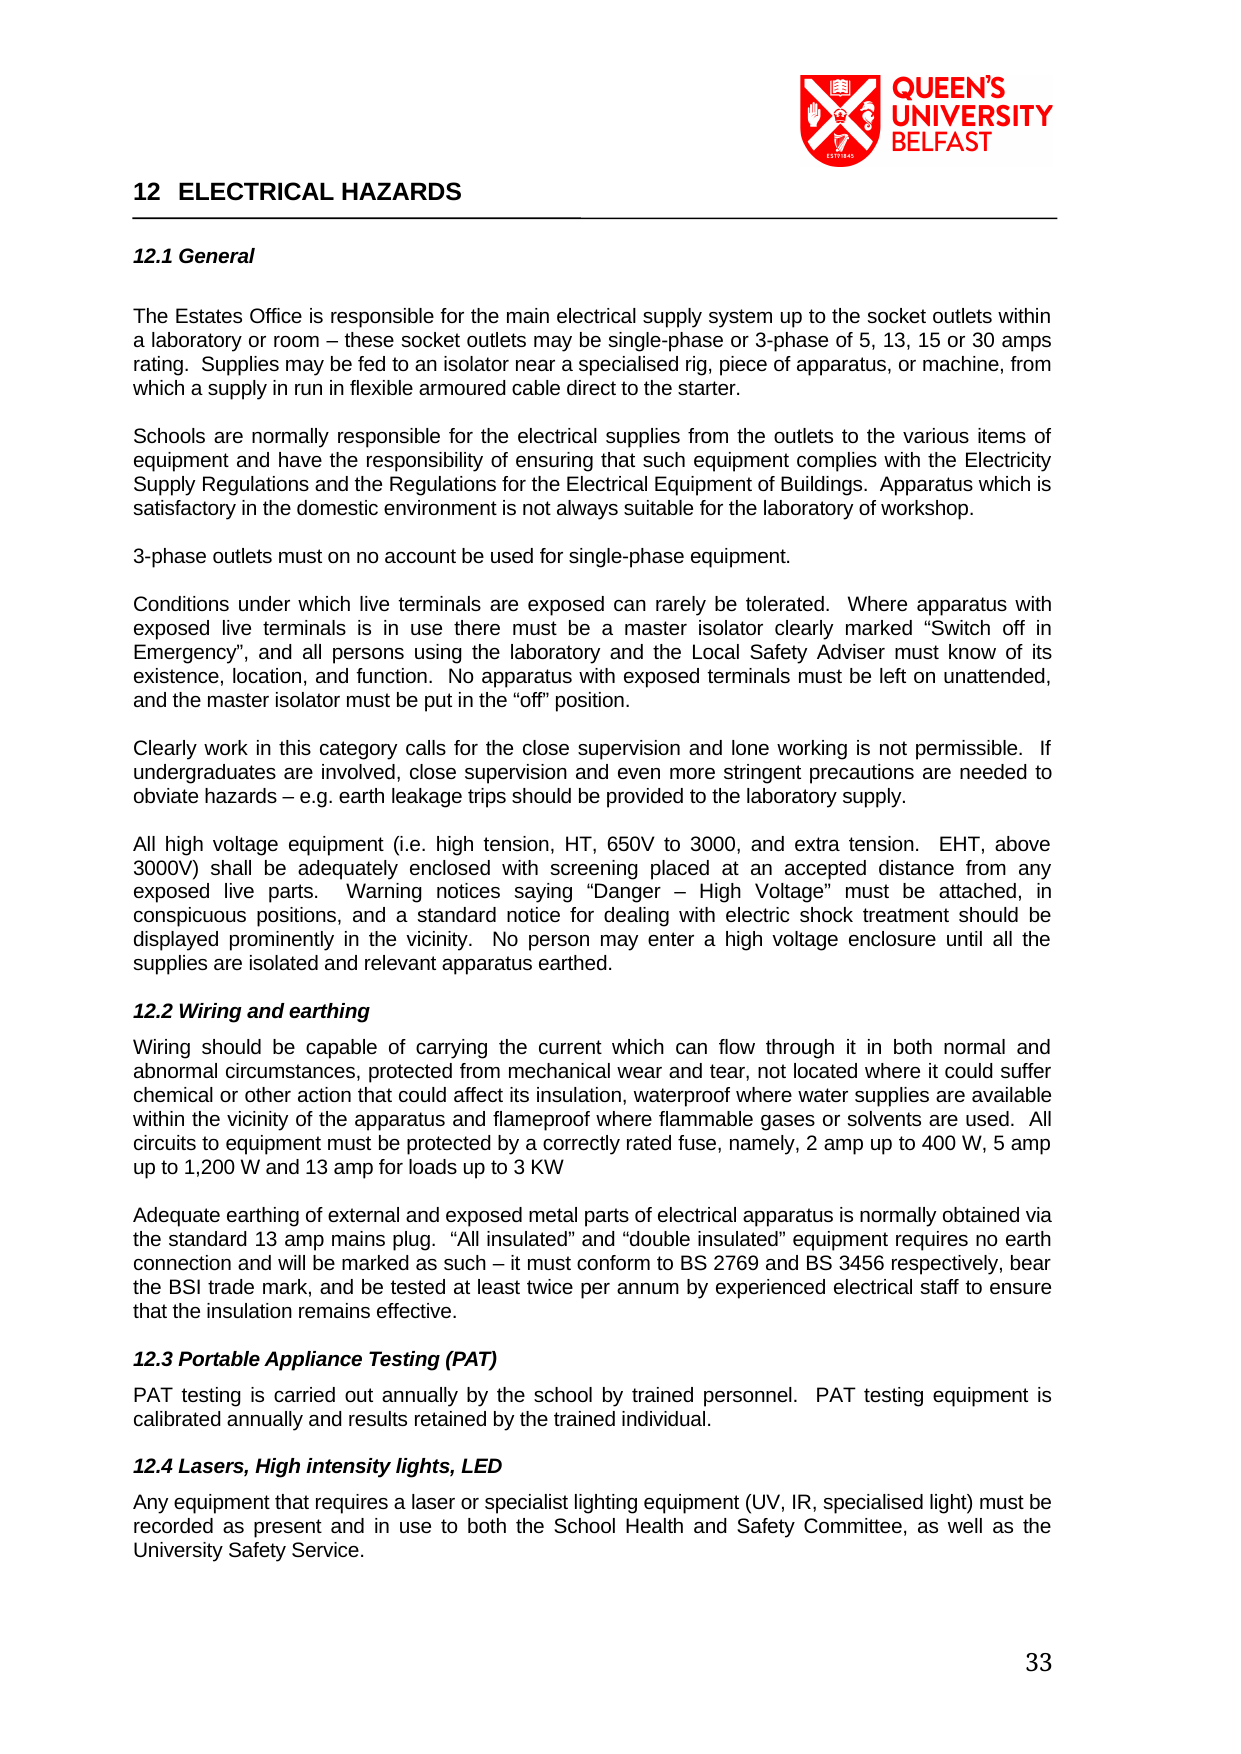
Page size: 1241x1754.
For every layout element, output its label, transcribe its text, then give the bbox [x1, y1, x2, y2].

subtitle 12.4 Lasers, High intensity lights, LED [133, 1454, 1053, 1478]
picture [800, 75, 1053, 167]
subtitle 12.1 General [133, 244, 1053, 268]
text Schools are normally responsible for the electrical supplies from the outlets to the various items of equipment and have the responsibility of ensuring that such equipment complies with the Electricity Supply Regulations and the Regulations for the Electrical Equipment of Buildings. Apparatus which is satisfactory in the domestic environment is not always suitable for the laboratory of workshop. [133, 424, 1053, 520]
text Clearly work in this category calls for the close supervision and lone working is not permissible. If undergraduates are involved, close supervision and even more stringent precautions are needed to obviate hazards – e.g. earth leakage trips should be provided to the laboratory supply. [133, 736, 1053, 807]
text Conditions under which live terminals are exposed can rarely be tolerated. Where apparatus with exposed live terminals is in use there must be a master isolator clearly marked “Switch off in Emergency”, and all persons using the laboratory and the Local Safety Adviser must know of its existence, location, and function. No apparatus with exposed terminals must be left on unattended, and the master isolator must be put in the “off” position. [133, 592, 1053, 712]
subtitle 12.3 Portable Appliance Testing (PAT) [133, 1346, 1053, 1370]
subtitle 12.2 Wiring and earthing [133, 999, 1053, 1023]
subtitle ELECTRICAL HAZARDS [133, 177, 1053, 206]
text The Estates Office is responsible for the main electrical supply system up to the socket outlets within a laboratory or room – these socket outlets may be single-phase or 3-phase of 5, 13, 15 or 30 amps rating. Supplies may be fed to an isolator near a specialised rig, piece of apparatus, or machine, from which a supply in run in flexible armoured cable direct to the starter. [133, 304, 1053, 400]
text PAT testing is carried out annually by the school by trained personnel. PAT testing equipment is calibrated annually and results retained by the trained individual. [133, 1382, 1053, 1430]
text 3-phase outlets must on no account be used for single-phase equipment. [133, 544, 1053, 568]
text Wiring should be capable of carrying the current which can flow through it in both normal and abnormal circumstances, protected from mechanical wear and tear, not located where it could suffer chemical or other action that could affect its insulation, waterproof where water supplies are available within the vicinity of the apparatus and flameproof where flammable gases or solvents are used. All circuits to equipment must be protected by a correctly rated fuse, namely, 2 amp up to 400 W, 5 amp up to 1,200 W and 13 amp for loads up to 3 KW [133, 1035, 1053, 1179]
text All high voltage equipment (i.e. high tension, HT, 650V to 3000, and extra tension. EHT, above 3000V) shall be adequately enclosed with screening placed at an accepted distance from any exposed live parts. Warning notices saying “Danger – High Voltage” must be attached, in conspicuous positions, and a standard notice for dealing with electric shock treatment should be displayed prominently in the vicinity. No person may enter a high voltage enclosure until all the supplies are isolated and relevant apparatus earthed. [133, 831, 1053, 975]
text Adequate earthing of external and exposed metal parts of electrical apparatus is normally obtained via the standard 13 amp mains plug. “All insulated” and “double insulated” equipment requires no earth connection and will be marked as such – it must conform to BS 2769 and BS 3456 respectively, bear the BSI trade mark, and be tested at least twice per annum by experienced electrical staff to ensure that the insulation remains effective. [133, 1203, 1053, 1322]
text Any equipment that requires a laser or specialist lighting equipment (UV, IR, specialised light) must be recorded as present and in use to both the School Health and Safety Committee, as well as the University Safety Service. [133, 1490, 1053, 1562]
